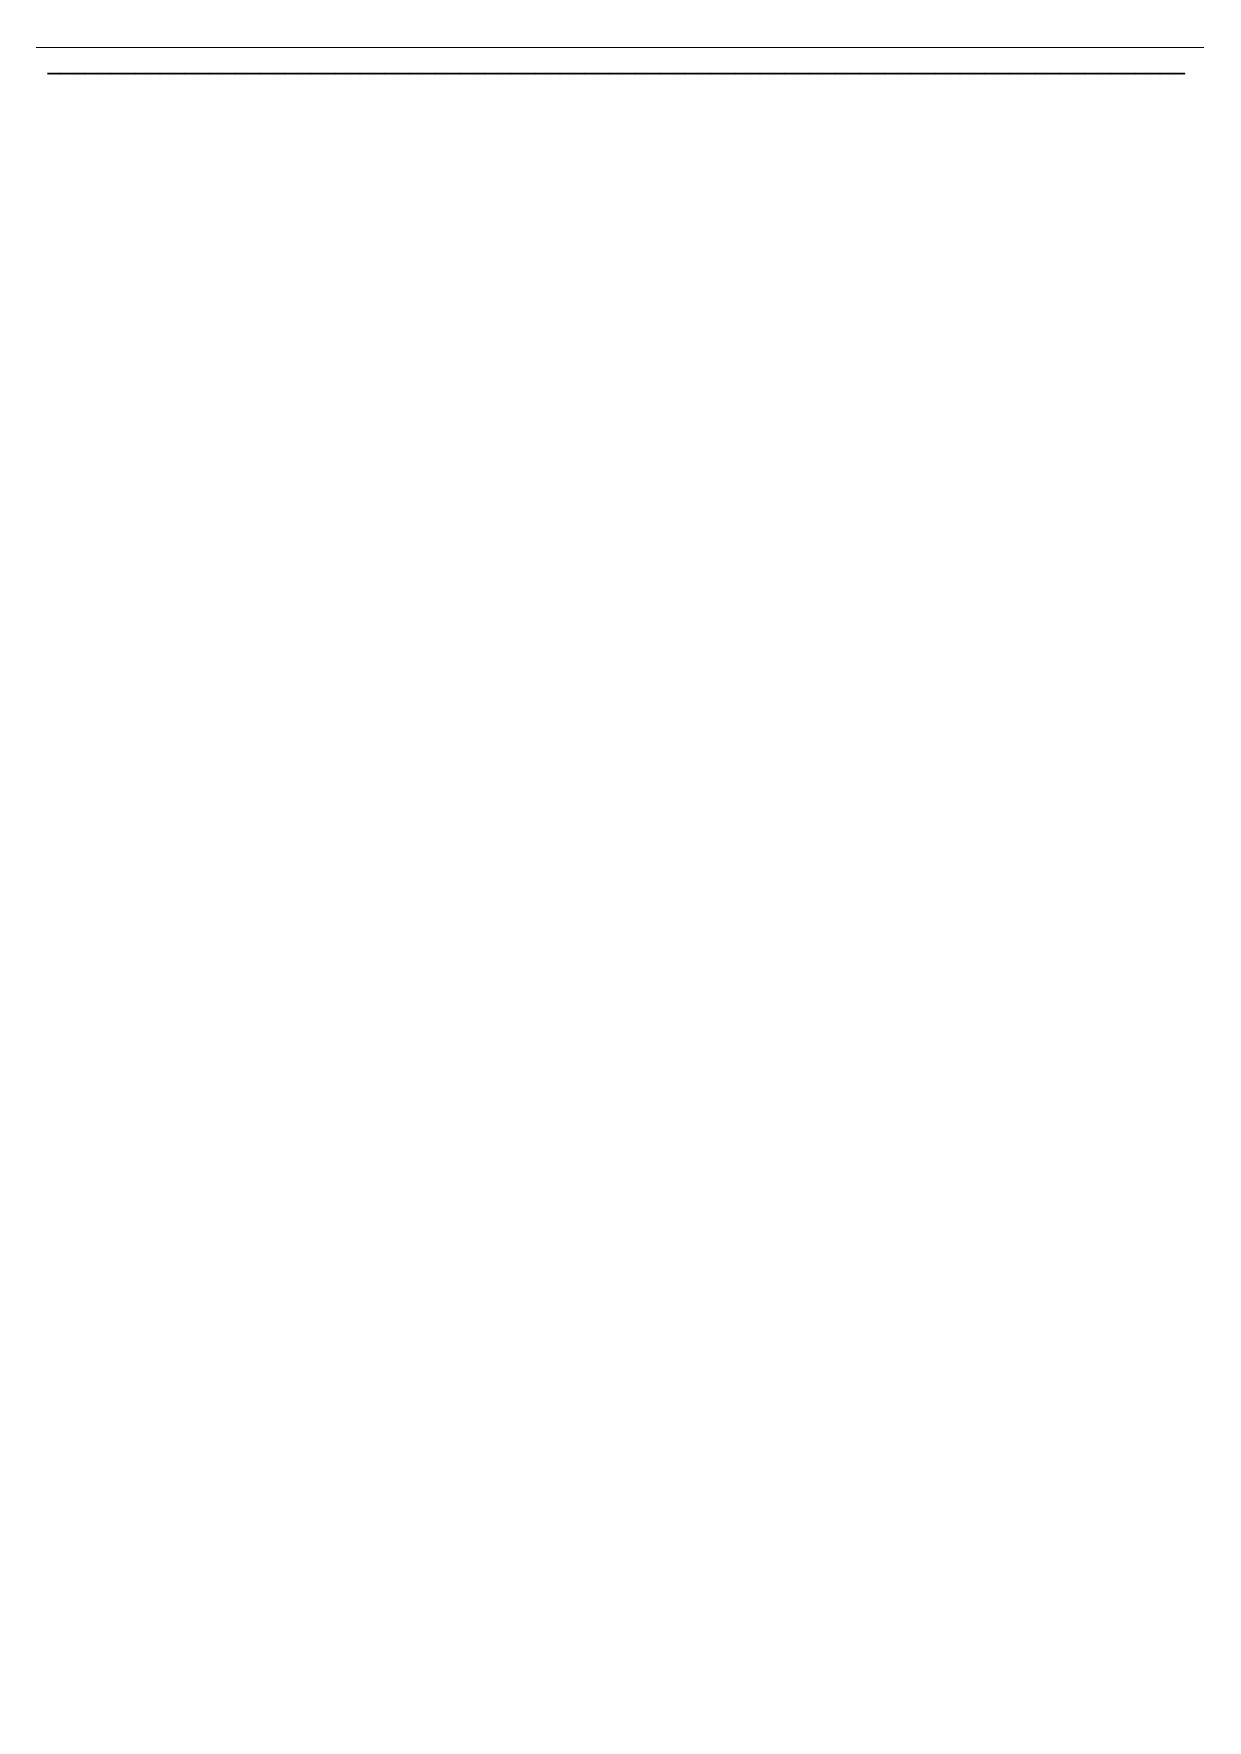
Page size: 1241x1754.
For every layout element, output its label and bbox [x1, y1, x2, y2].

table_cell [36, 48, 1204, 77]
